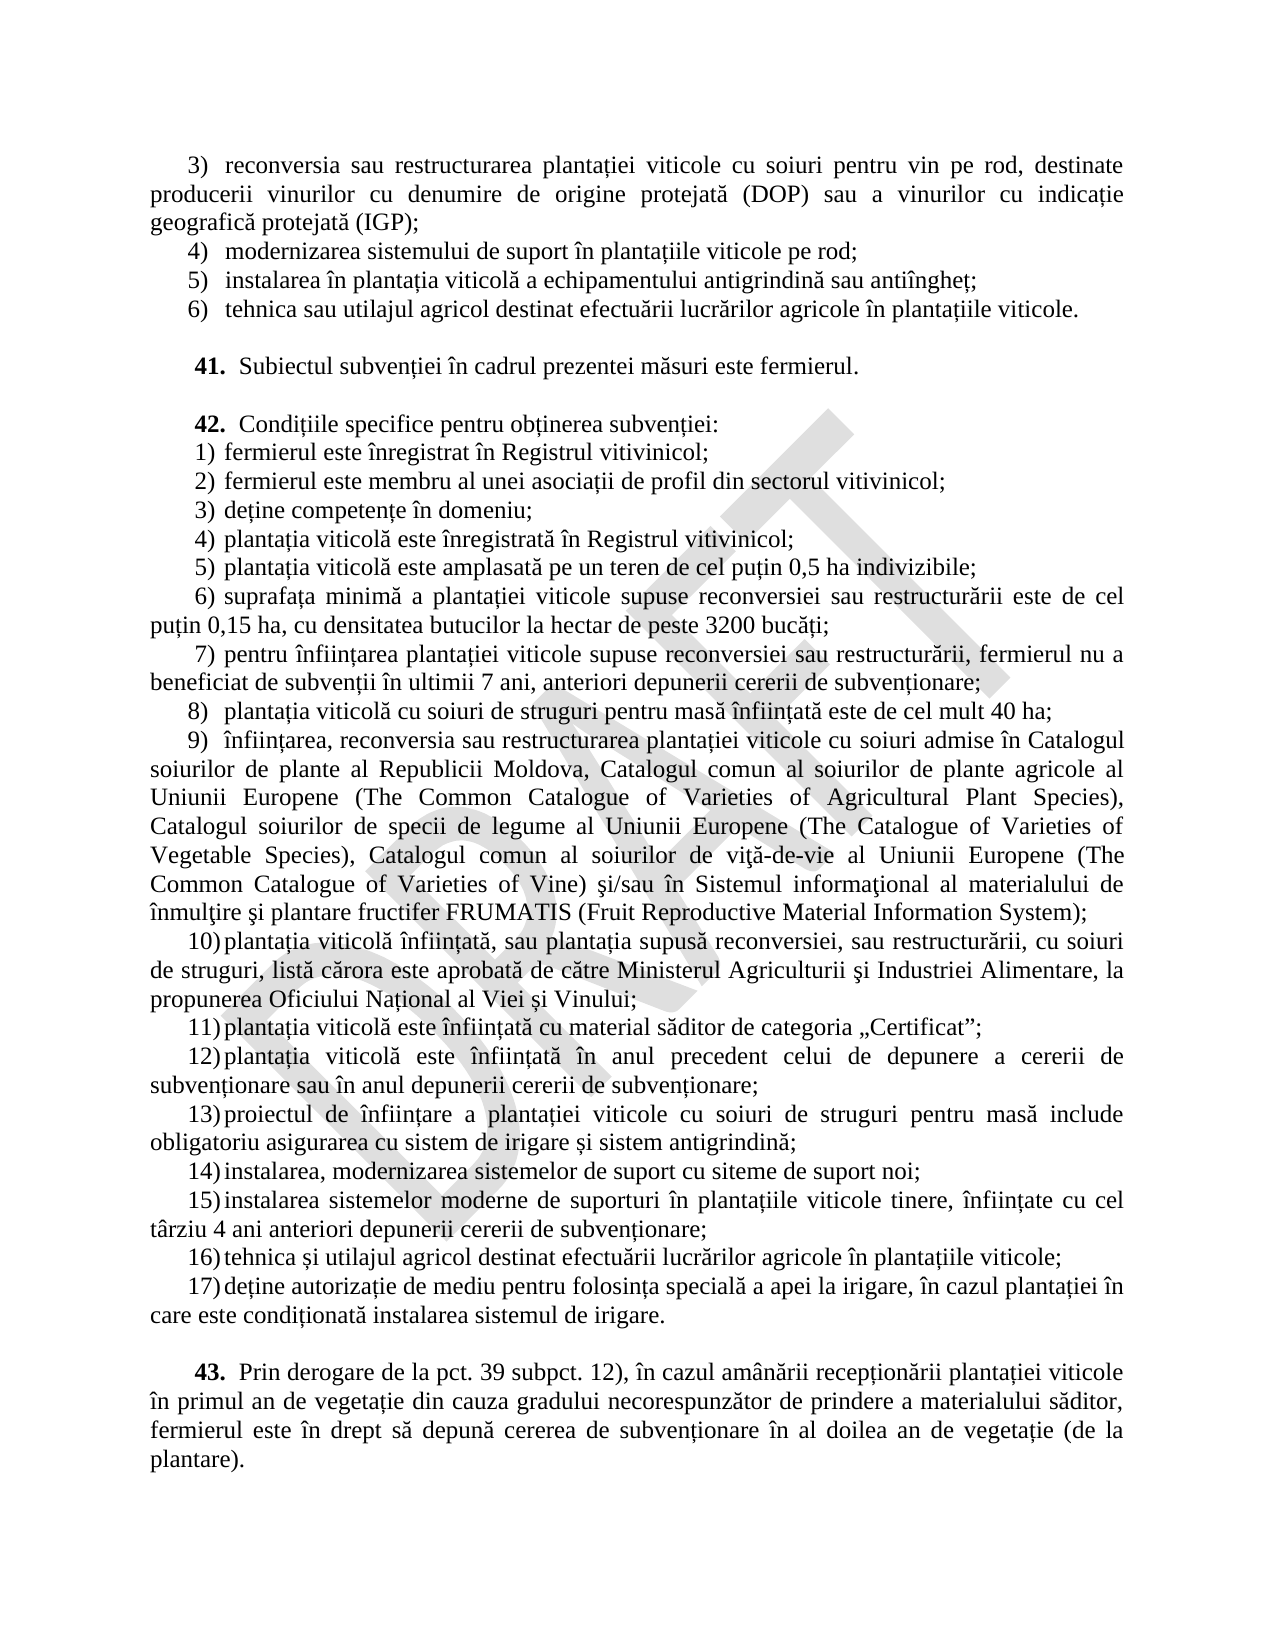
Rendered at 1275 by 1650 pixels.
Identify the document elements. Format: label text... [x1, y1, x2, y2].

list proiectul de înființare a plantației viticole cu soiuri de struguri pentru masă include obligatoriu asigurarea cu sistem de irigare și sistem antigrindină; [150, 1099, 1125, 1156]
list pentru înființarea plantației viticole supuse reconversiei sau restructurării, fermierul nu a beneficiat de subvenții în ultimii 7 ani, anteriori depunerii cererii de subvenționare; [150, 639, 1125, 696]
list plantația viticolă este înființată cu material săditor de categoria „Certificat”; [150, 1012, 1125, 1041]
list modernizarea sistemului de suport în plantațiile viticole pe rod; [150, 236, 1125, 265]
list instalarea sistemelor moderne de suporturi în plantațiile viticole tinere, înființate cu cel târziu 4 ani anteriori depunerii cererii de subvenționare; [150, 1185, 1125, 1242]
list fermierul este membru al unei asociații de profil din sectorul vitivinicol; [194, 466, 1125, 495]
list plantația viticolă este amplasată pe un teren de cel puțin 0,5 ha indivizibile; [194, 552, 1125, 581]
list Subiectul subvenției în cadrul prezentei măsuri este fermierul. [150, 351, 1125, 380]
list tehnica sau utilajul agricol destinat efectuării lucrărilor agricole în plantațiile viticole. [150, 294, 1125, 322]
list plantația viticolă înființată, sau plantația supusă reconversiei, sau restructurării, cu soiuri de struguri, listă cărora este aprobată de către Ministerul Agriculturii şi Industriei Alimentare, la propunerea Oficiului Național al Viei și Vinului; [150, 926, 1125, 1012]
list plantația viticolă cu soiuri de struguri pentru masă înființată este de cel mult 40 ha; [150, 696, 1125, 725]
list Condițiile specifice pentru obținerea subvenției: [150, 409, 1125, 437]
list înființarea, reconversia sau restructurarea plantației viticole cu soiuri admise în Catalogul soiurilor de plante al Republicii Moldova, Catalogul comun al soiurilor de plante agricole al Uniunii Europene (The Common Catalogue of Varieties of Agricultural Plant Species), Catalogul soiurilor de specii de legume al Uniunii Europene (The Catalogue of Varieties of Vegetable Species), Catalogul comun al soiurilor de viţă-de-vie al Uniunii Europene (The Common Catalogue of Varieties of Vine) şi/sau în Sistemul informaţional al materialului de înmulţire şi plantare fructifer FRUMATIS (Fruit Reproductive Material Information System); [150, 725, 1125, 926]
list instalarea, modernizarea sistemelor de suport cu siteme de suport noi; [150, 1156, 1125, 1185]
list Prin derogare de la pct. 39 subpct. 12), în cazul amânării recepționării plantației viticole în primul an de vegetație din cauza gradului necorespunzător de prindere a materialului săditor, fermierul este în drept să depună cererea de subvenționare în al doilea an de vegetație (de la plantare). [150, 1357, 1125, 1472]
list instalarea în plantația viticolă a echipamentului antigrindină sau antiîngheț; [150, 265, 1125, 294]
list fermierul este înregistrat în Registrul vitivinicol; [194, 437, 1125, 466]
list plantația viticolă este înființată în anul precedent celui de depunere a cererii de subvenționare sau în anul depunerii cererii de subvenționare; [150, 1041, 1125, 1099]
list suprafața minimă a plantației viticole supuse reconversiei sau restructurării este de cel puțin 0,15 ha, cu densitatea butucilor la hectar de peste 3200 bucăți; [150, 581, 1125, 639]
list reconversia sau restructurarea plantației viticole cu soiuri pentru vin pe rod, destinate producerii vinurilor cu denumire de origine protejată (DOP) sau a vinurilor cu indicație geografică protejată (IGP); [150, 150, 1125, 236]
list tehnica și utilajul agricol destinat efectuării lucrărilor agricole în plantațiile viticole; [150, 1242, 1125, 1271]
list deține autorizație de mediu pentru folosința specială a apei la irigare, în cazul plantației în care este condiționată instalarea sistemul de irigare. [150, 1271, 1125, 1329]
list deține competențe în domeniu; [194, 495, 1125, 524]
list plantația viticolă este înregistrată în Registrul vitivinicol; [150, 524, 1125, 552]
